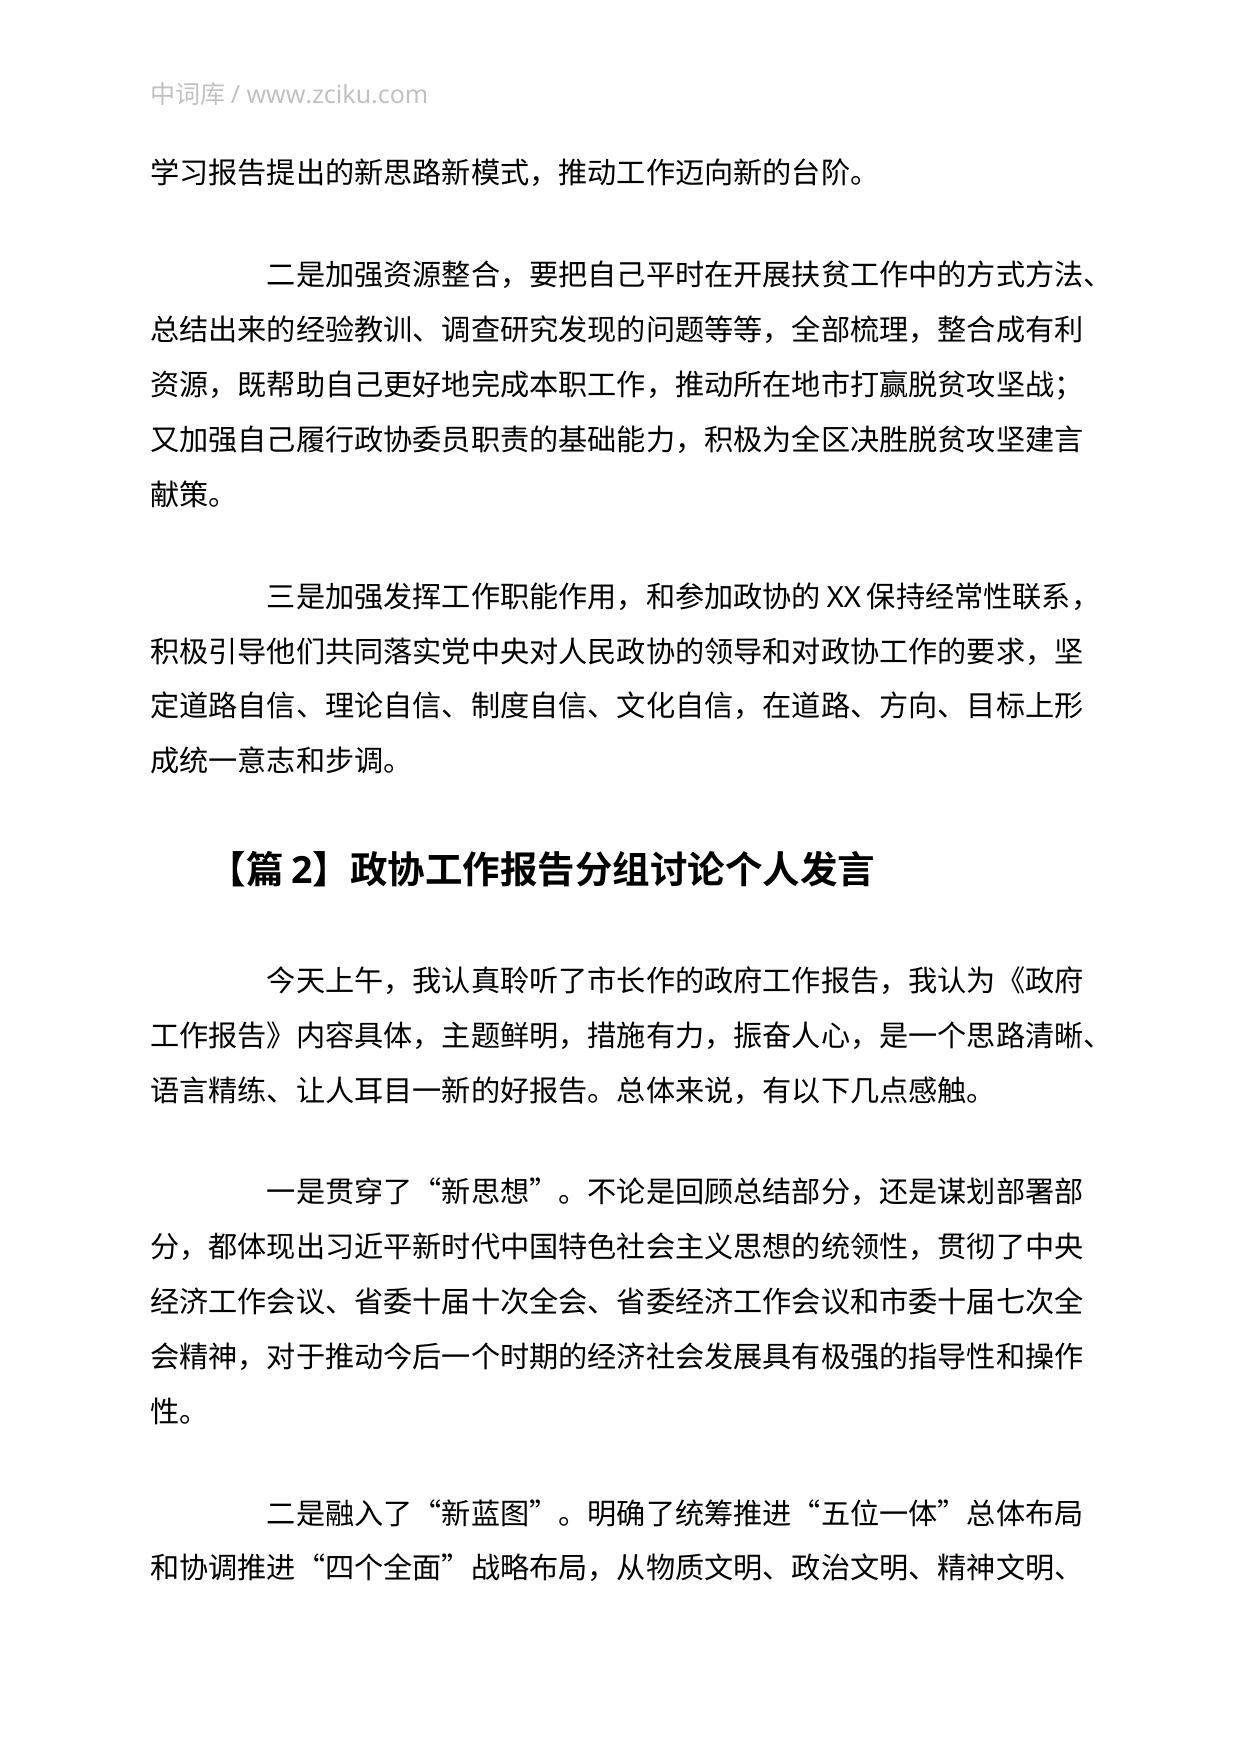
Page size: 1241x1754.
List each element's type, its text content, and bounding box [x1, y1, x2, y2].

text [150, 150, 1090, 192]
text 今天上午，我认真聆听了市长作的政府工作报告，我认为《政府工作报告》内容具体，主题鲜明，措施有力，振奋人心，是一个思路清晰、语言精练、让人耳目一新的好报告。总体来说，有以下几点感触。 [150, 957, 1090, 1109]
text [150, 1490, 1090, 1587]
text 二是加强资源整合，要把自己平时在开展扶贫工作中的方式方法、总结出来的经验教训、调查研究发现的问题等等，全部梳理，整合成有利资源，既帮助自己更好地完成本职工作，推动所在地市打赢脱贫攻坚战；又加强自己履行政协委员职责的基础能力，积极为全区决胜脱贫攻坚建言献策。 [150, 252, 1090, 514]
text 【篇2】政协工作报告分组讨论个人发言 [150, 840, 1090, 894]
text 一是贯穿了“新思想”。不论是回顾总结部分，还是谋划部署部分，都体现出习近平新时代中国特色社会主义思想的统领性，贯彻了中央经济工作会议、省委十届十次全会、省委经济工作会议和市委十届七次全会精神，对于推动今后一个时期的经济社会发展具有极强的指导性和操作性。 [150, 1169, 1090, 1431]
text 三是加强发挥工作职能作用，和参加政协的XX保持经常性联系，积极引导他们共同落实党中央对人民政协的领导和对政协工作的要求，坚定道路自信、理论自信、制度自信、文化自信，在道路、方向、目标上形成统一意志和步调。 [150, 573, 1090, 780]
